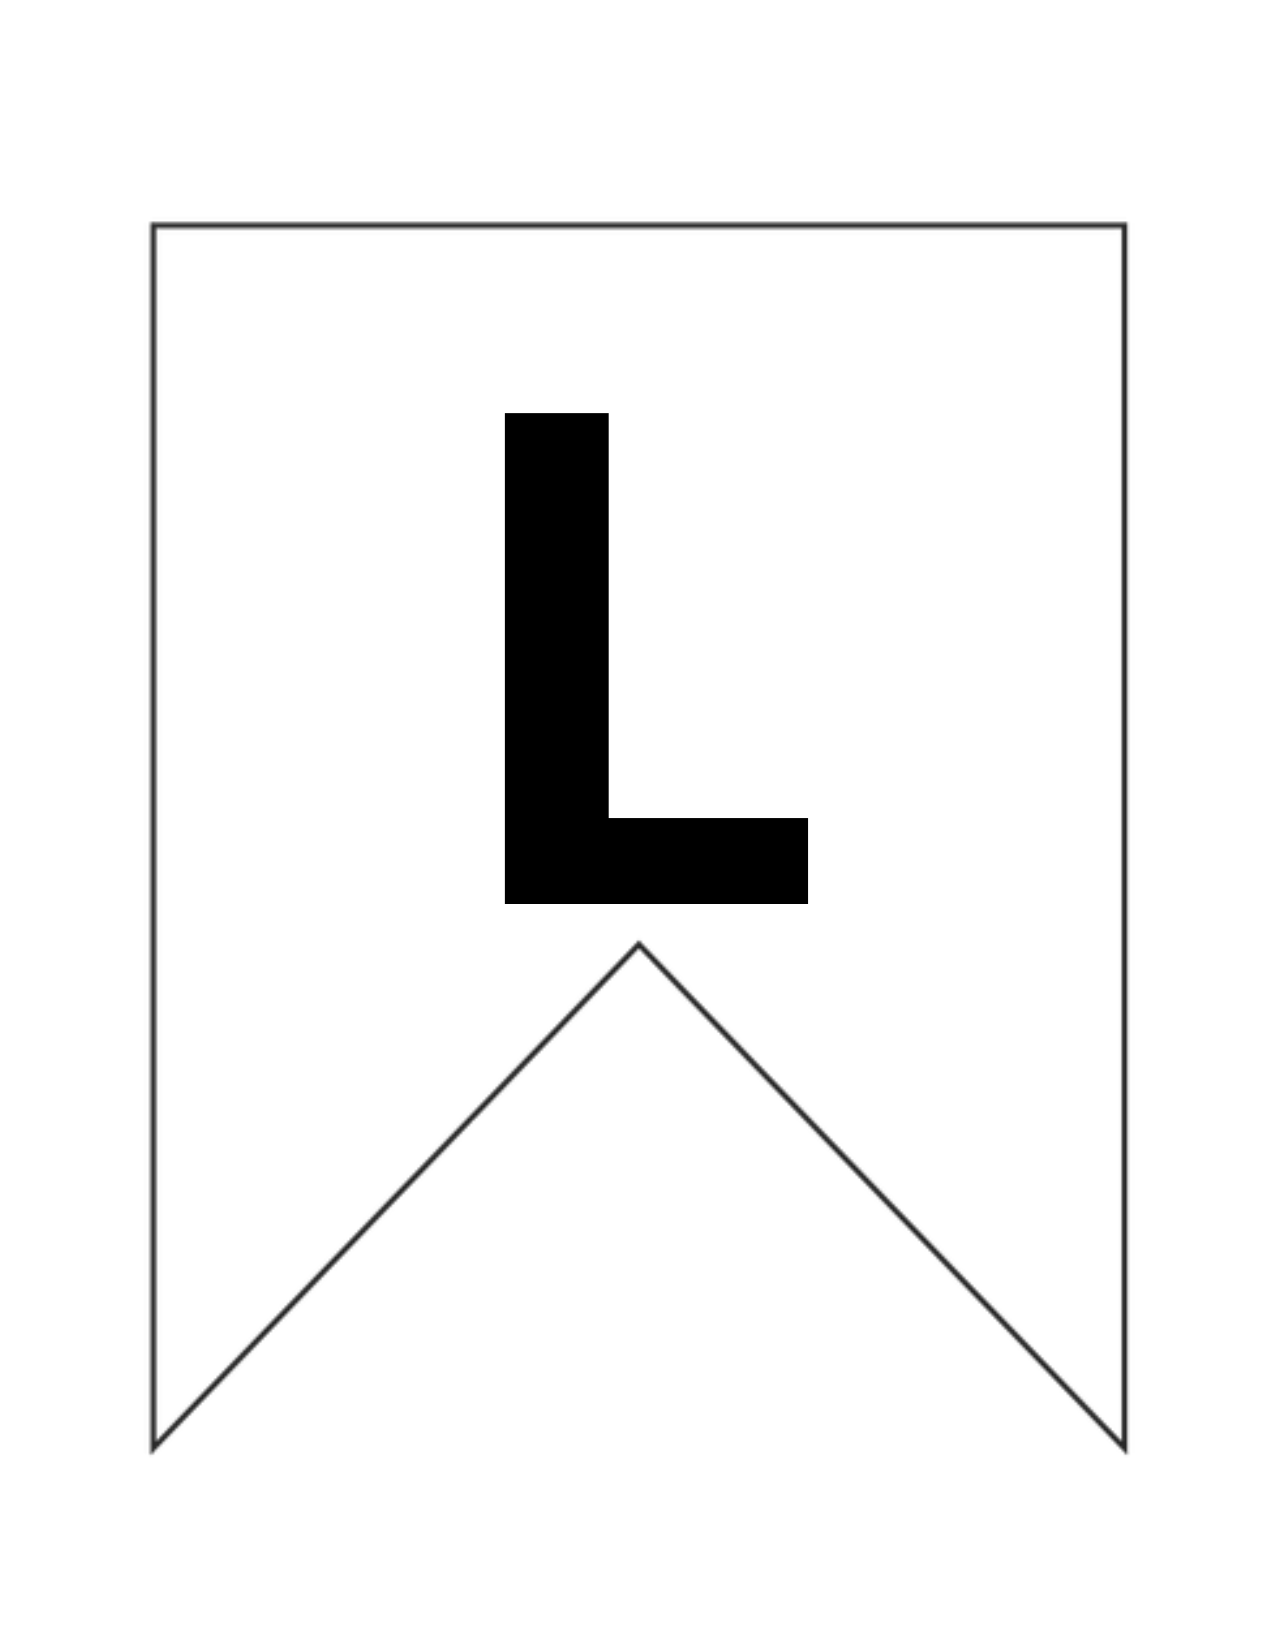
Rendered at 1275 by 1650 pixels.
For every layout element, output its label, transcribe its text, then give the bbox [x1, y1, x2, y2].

text L [150, 170, 1125, 1106]
picture [0, 168, 1275, 1502]
